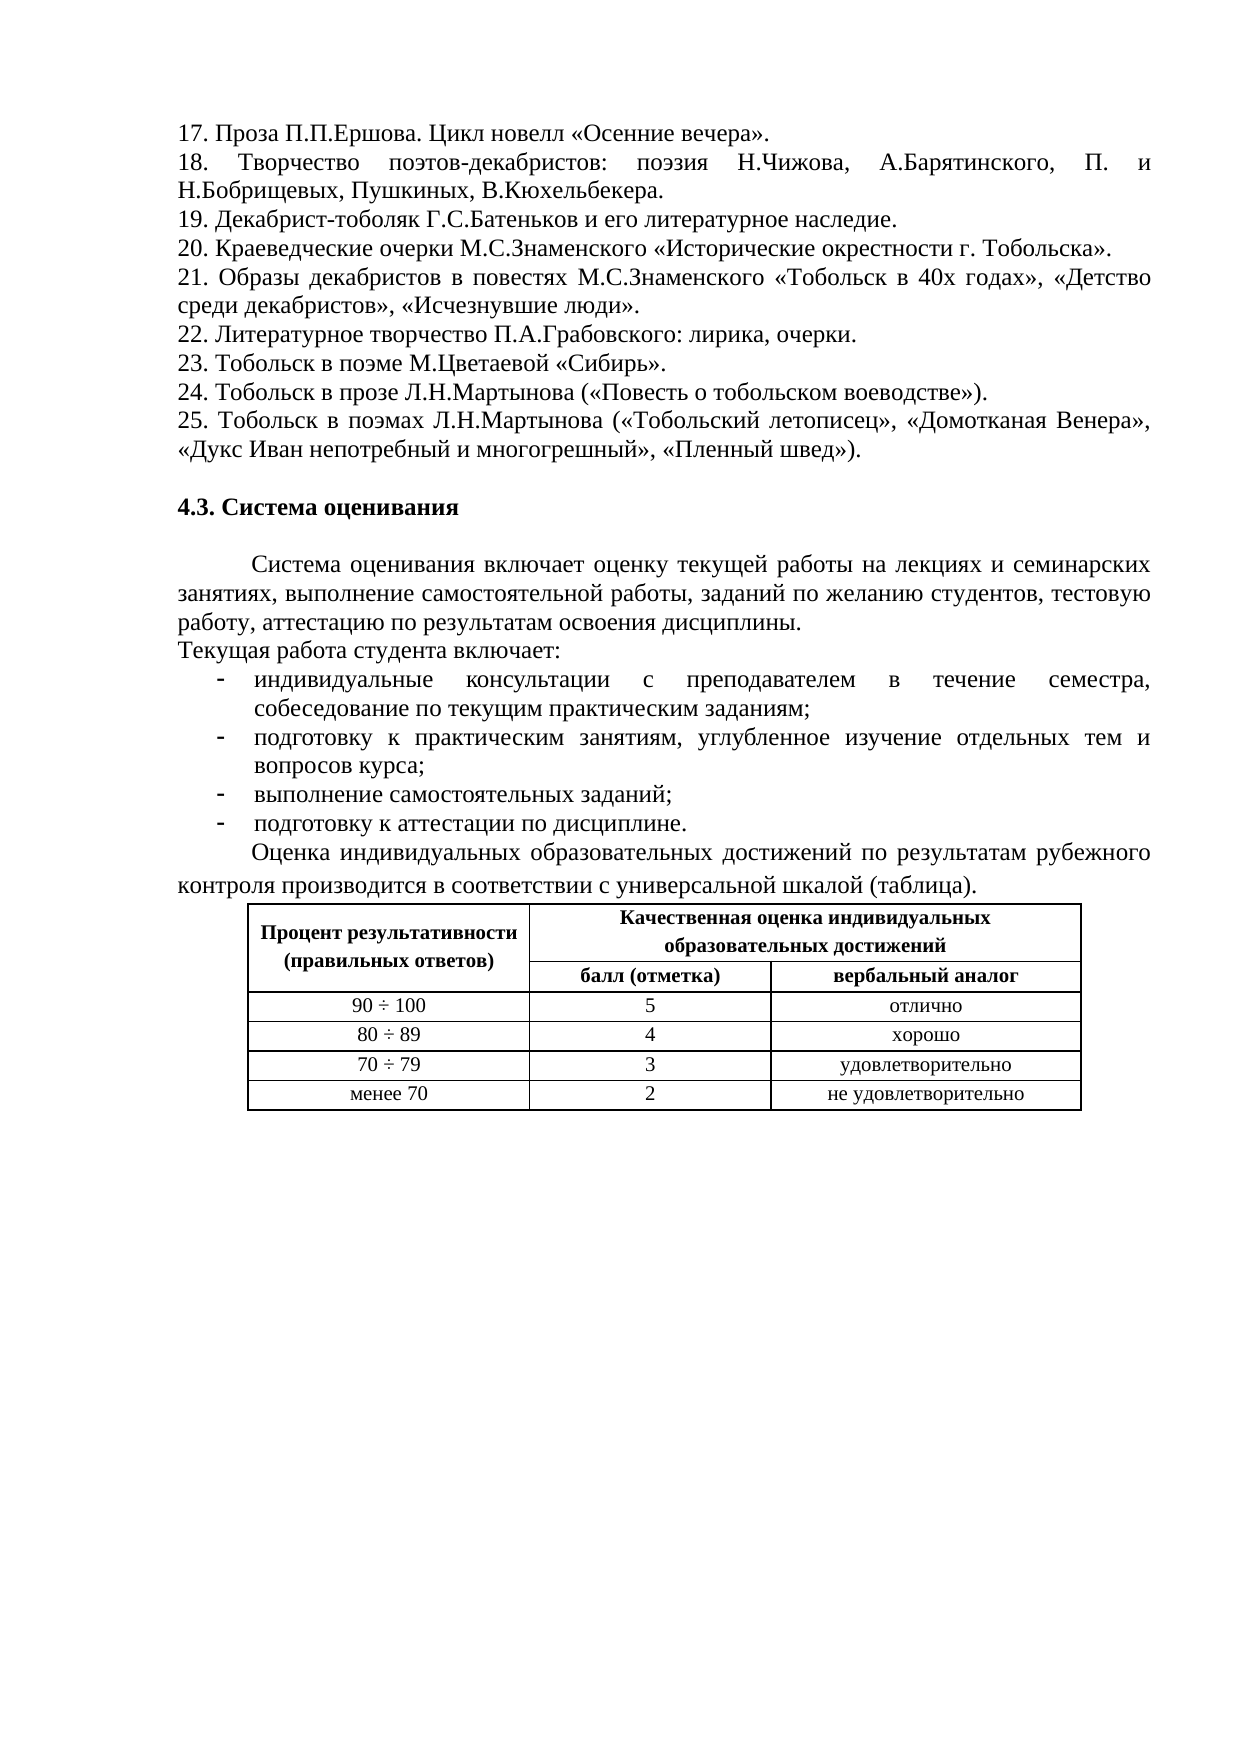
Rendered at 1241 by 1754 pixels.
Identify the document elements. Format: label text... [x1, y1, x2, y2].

text 19. Декабрист-тоболяк Г.С.Батеньков и его литературное наследие. [177, 204, 1152, 233]
table_cell балл (отметка) [530, 962, 770, 991]
text 24. Тобольск в прозе Л.Н.Мартынова («Повесть о тобольском воеводстве»). [177, 377, 1152, 406]
table_cell менее 70 [249, 1081, 529, 1109]
table_cell 80 ÷ 89 [249, 1022, 529, 1050]
list индивидуальные консультации с преподавателем в течение семестра, собеседование по текущим практическим заданиям; [216, 664, 1152, 722]
table_cell 90 ÷ 100 [249, 993, 529, 1021]
table_cell 3 [530, 1052, 770, 1079]
table_cell отлично [772, 993, 1080, 1021]
text 21. Образы декабристов в повестях М.С.Знаменского «Тобольск в 40х годах», «Детство среди декабристов», «Исчезнувшие люди». [177, 262, 1152, 319]
table_cell 5 [530, 993, 770, 1021]
list подготовку к аттестации по дисциплине. [216, 808, 1152, 837]
text 22. Литературное творчество П.А.Грабовского: лирика, очерки. [177, 319, 1152, 348]
table_cell хорошо [772, 1022, 1080, 1050]
table_cell вербальный аналог [772, 962, 1080, 991]
table_cell 2 [530, 1081, 770, 1109]
text 18. Творчество поэтов-декабристов: поэзия Н.Чижова, А.Барятинского, П. и Н.Бобрищевых, Пушкиных, В.Кюхельбекера. [177, 147, 1152, 204]
table_cell 4 [530, 1022, 770, 1050]
table_cell 70 ÷ 79 [249, 1052, 529, 1079]
list подготовку к практическим занятиям, углубленное изучение отдельных тем и вопросов курса; [216, 722, 1152, 779]
table_cell удовлетворительно [772, 1052, 1080, 1079]
text 20. Краеведческие очерки М.С.Знаменского «Исторические окрестности г. Тобольска». [177, 233, 1152, 262]
text 17. Проза П.П.Ершова. Цикл новелл «Осенние вечера». [177, 118, 1152, 147]
text 4.3. Система оценивания [177, 492, 1152, 521]
table_header Качественная оценка индивидуальных образовательных достижений [530, 905, 1080, 961]
text 23. Тобольск в поэме М.Цветаевой «Сибирь». [177, 348, 1152, 377]
text Текущая работа студента включает: [177, 636, 1152, 664]
text Система оценивания включает оценку текущей работы на лекциях и семинарских занятиях, выполнение самостоятельной работы, заданий по желанию студентов, тестовую работу, аттестацию по результатам освоения дисциплины. [177, 549, 1152, 636]
table_cell не удовлетворительно [772, 1081, 1080, 1109]
table_header Процент результативности (правильных ответов) [249, 905, 529, 991]
text 25. Тобольск в поэмах Л.Н.Мартынова («Тобольский летописец», «Домотканая Венера», «Дукс Иван непотребный и многогрешный», «Пленный швед»). [177, 406, 1152, 463]
list выполнение самостоятельных заданий; [216, 779, 1152, 808]
text Оценка индивидуальных образовательных достижений по результатам рубежного контроля производится в соответствии с универсальной шкалой (таблица). [177, 837, 1152, 899]
